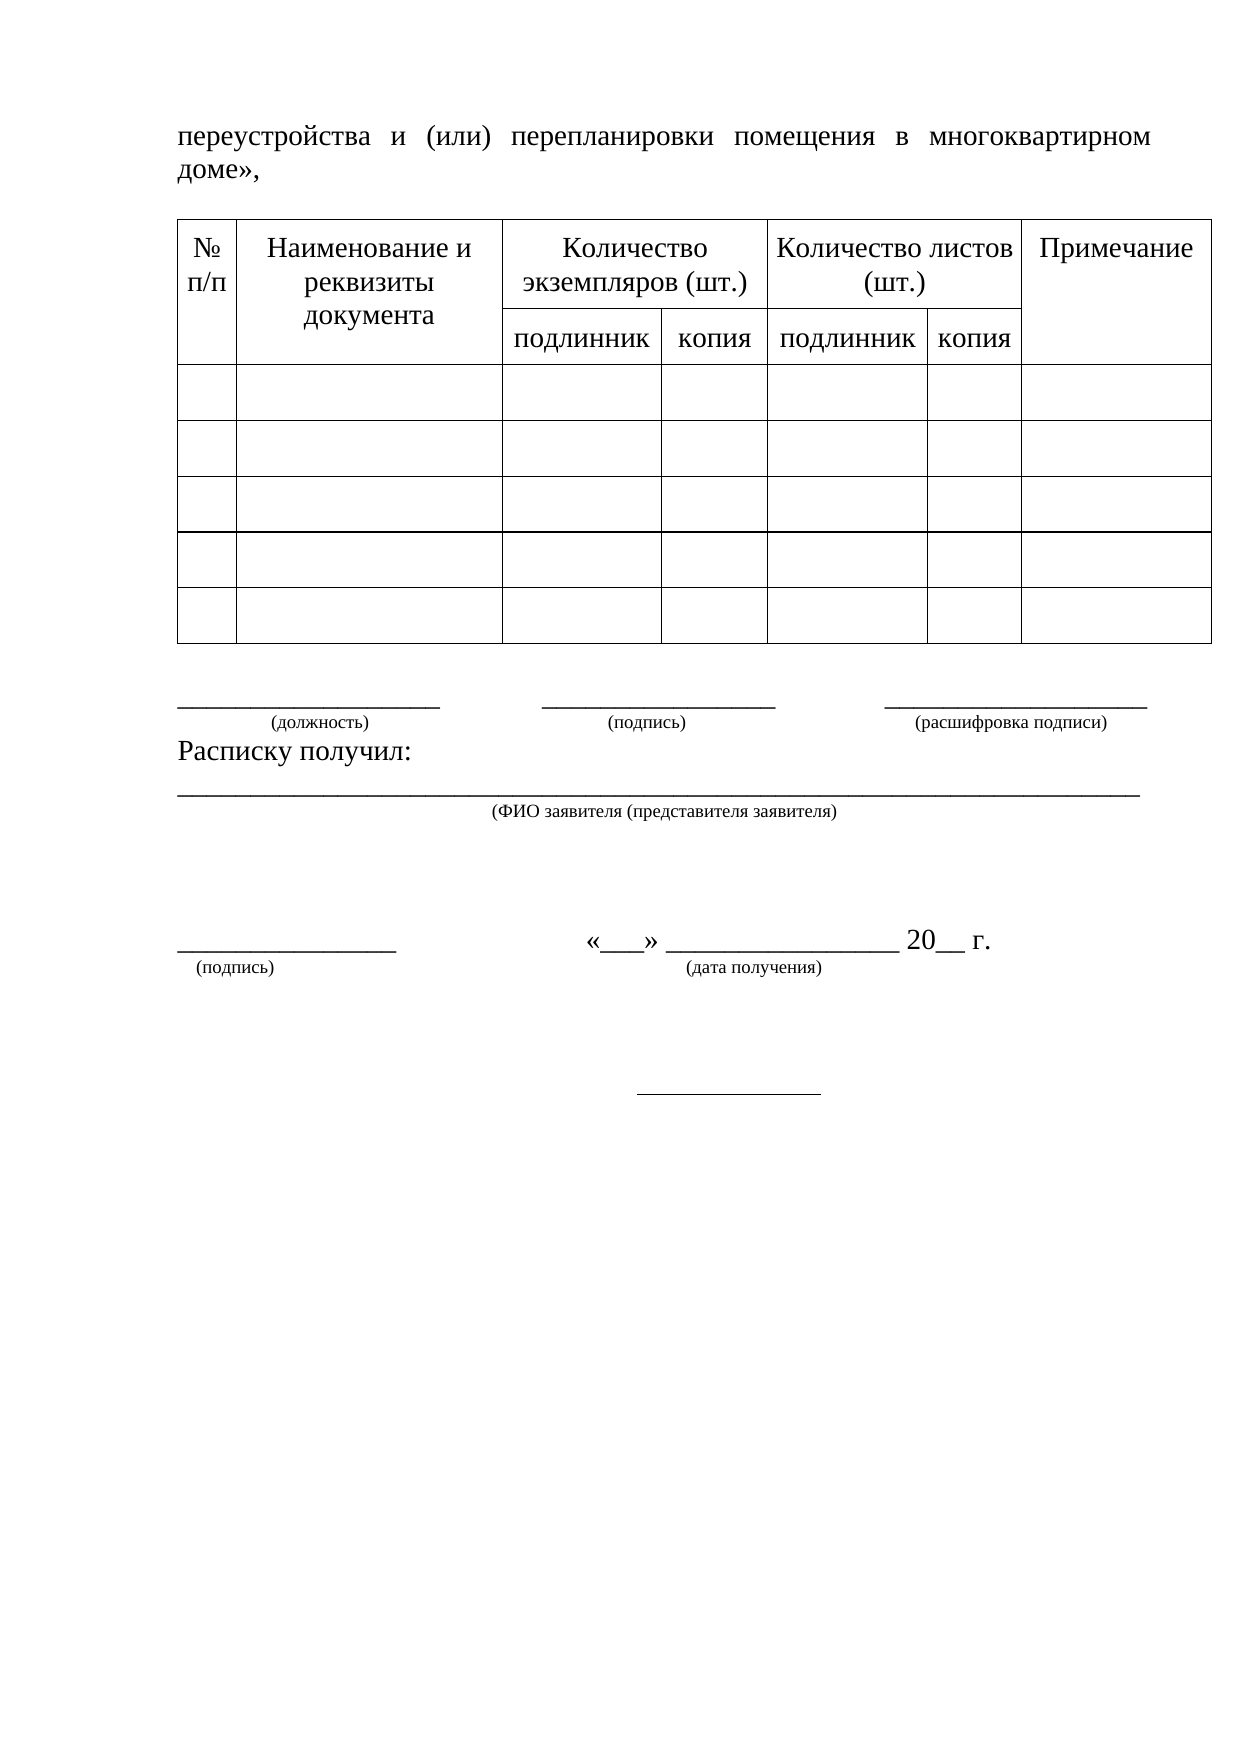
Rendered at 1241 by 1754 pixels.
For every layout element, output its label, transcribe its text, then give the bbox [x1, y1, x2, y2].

table_cell [1022, 588, 1211, 643]
table_cell подлинник [503, 309, 661, 364]
table_cell [662, 421, 767, 476]
table_cell [503, 365, 661, 420]
table_cell [237, 533, 502, 587]
table_cell [662, 365, 767, 420]
text Расписку получил: [177, 733, 1152, 766]
table_cell [237, 365, 502, 420]
table_header Количество экземпляров (шт.) [503, 220, 767, 308]
table_cell [178, 421, 236, 476]
table_cell [928, 477, 1021, 531]
table_cell [928, 365, 1021, 420]
table_cell [178, 365, 236, 420]
table_cell [928, 533, 1021, 587]
table_cell [1022, 477, 1211, 531]
table_cell [662, 533, 767, 587]
table_cell [768, 365, 927, 420]
table_cell [928, 421, 1021, 476]
table_header Количество листов (шт.) [768, 220, 1021, 308]
table_cell [1022, 421, 1211, 476]
table_cell [503, 421, 661, 476]
table_cell [662, 588, 767, 643]
table_header № п/п [178, 220, 236, 364]
text (ФИО заявителя (представителя заявителя) [177, 800, 1152, 821]
table_cell [1022, 365, 1211, 420]
table_cell [178, 588, 236, 643]
table_cell [503, 477, 661, 531]
table_cell [237, 421, 502, 476]
table_cell [178, 533, 236, 587]
table_cell [662, 477, 767, 531]
table_cell копия [928, 309, 1021, 364]
text (подпись) (дата получения) [177, 956, 1152, 977]
table_cell [768, 421, 927, 476]
table_cell [237, 477, 502, 531]
table_cell копия [662, 309, 767, 364]
text __________________________________________________________________ [177, 766, 1152, 800]
table_cell [768, 533, 927, 587]
table_cell [503, 588, 661, 643]
table_cell [178, 477, 236, 531]
table_cell [237, 588, 502, 643]
text _______________ «___» ________________ 20__ г. [177, 922, 1152, 956]
table_header Наименование и реквизиты документа [237, 220, 502, 364]
table_cell [1022, 533, 1211, 587]
table_cell [768, 588, 927, 643]
table_cell подлинник [768, 309, 927, 364]
text __________________ ________________ __________________ [177, 678, 1152, 711]
table_cell [503, 533, 661, 587]
text (должность) (подпись) (расшифровка подписи) [177, 711, 1152, 733]
table_header Примечание [1022, 220, 1211, 364]
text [177, 118, 1152, 185]
table_cell [928, 588, 1021, 643]
table_cell [768, 477, 927, 531]
